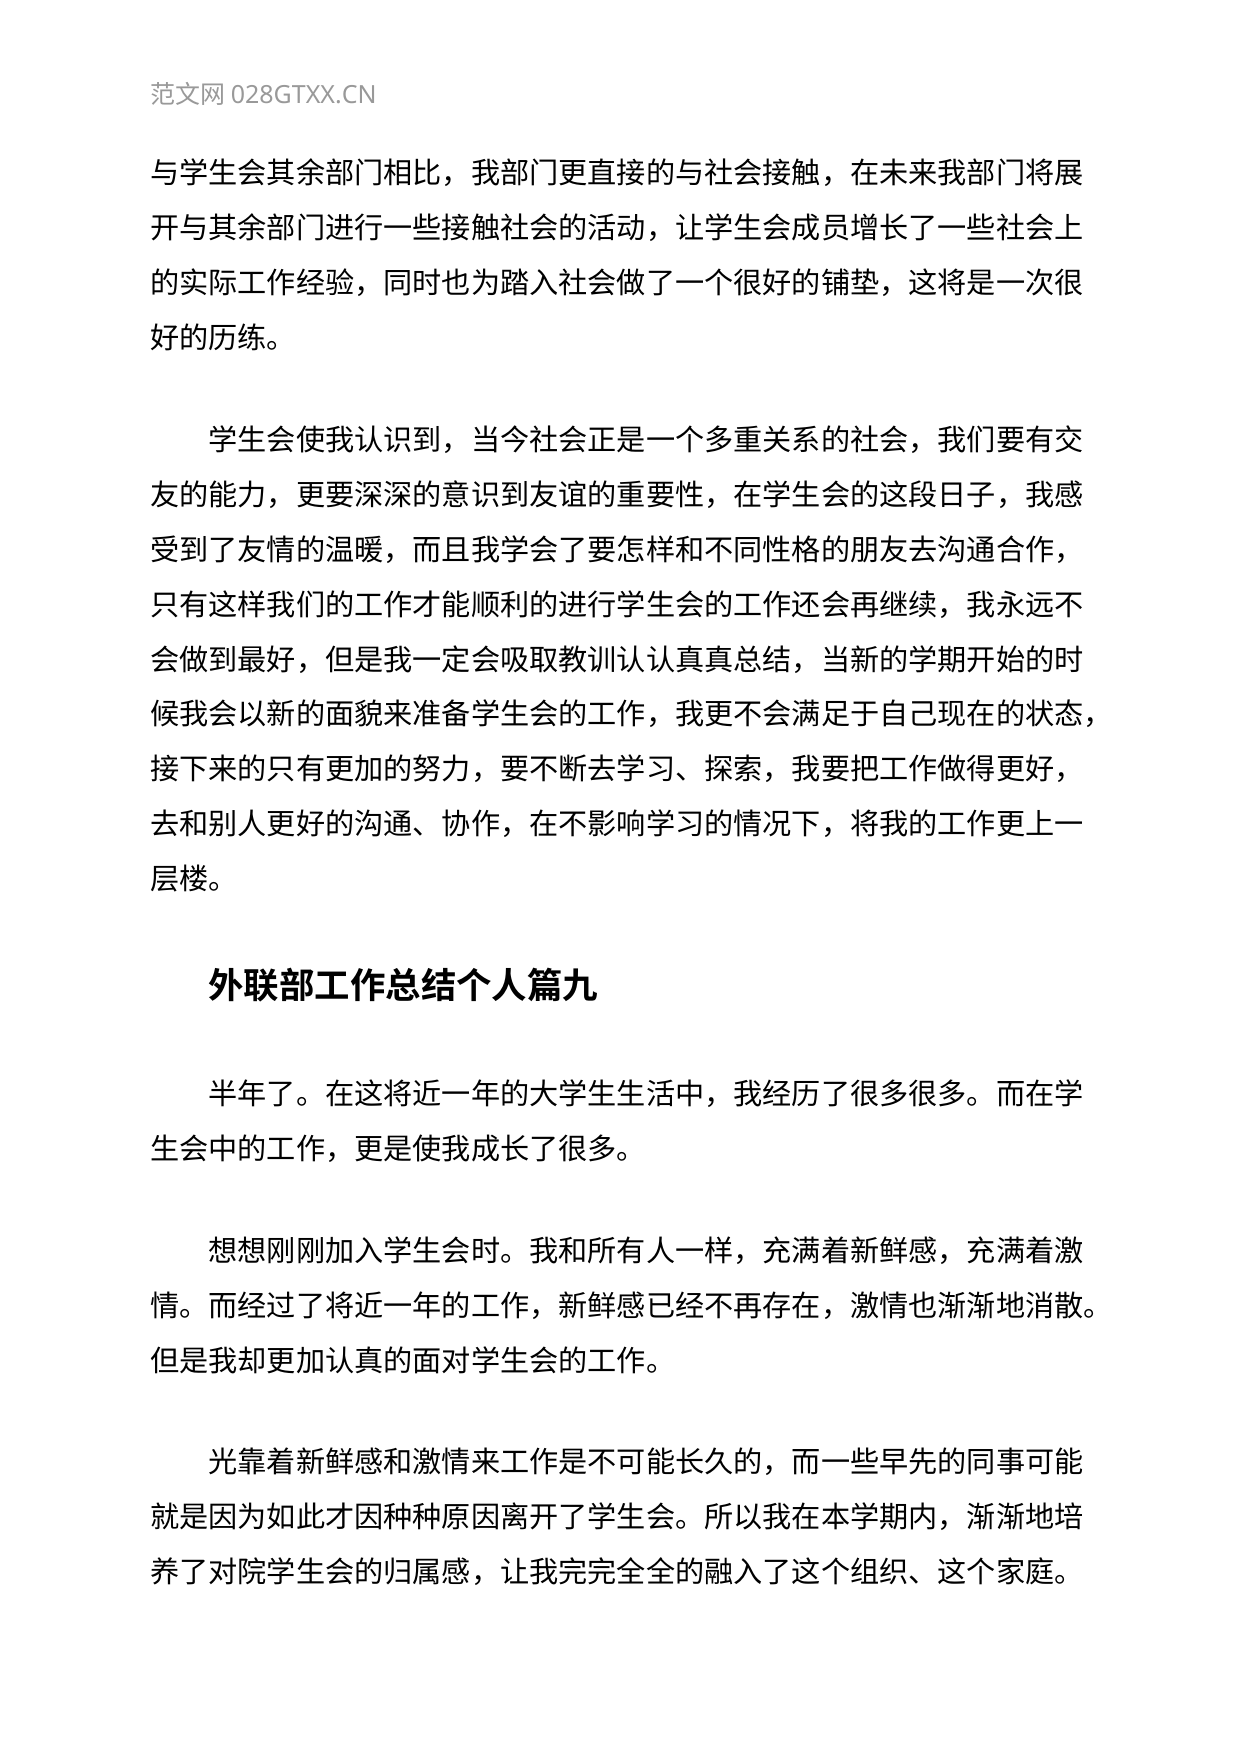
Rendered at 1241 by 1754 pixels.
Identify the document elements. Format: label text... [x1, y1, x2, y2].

text 想想刚刚加入学生会时。我和所有人一样，充满着新鲜感，充满着激情。而经过了将近一年的工作，新鲜感已经不再存在，激情也渐渐地消散。但是我却更加认真的面对学生会的工作。 [150, 1227, 1090, 1379]
text 学生会使我认识到，当今社会正是一个多重关系的社会，我们要有交友的能力，更要深深的意识到友谊的重要性，在学生会的这段日子，我感受到了友情的温暖，而且我学会了要怎样和不同性格的朋友去沟通合作，只有这样我们的工作才能顺利的进行学生会的工作还会再继续，我永远不会做到最好，但是我一定会吸取教训认认真真总结，当新的学期开始的时候我会以新的面貌来准备学生会的工作，我更不会满足于自己现在的状态，接下来的只有更加的努力，要不断去学习、探索，我要把工作做得更好，去和别人更好的沟通、协作，在不影响学习的情况下，将我的工作更上一层楼。 [150, 416, 1090, 898]
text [150, 150, 1090, 357]
text 外联部工作总结个人篇九 [150, 957, 1090, 1009]
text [150, 1439, 1090, 1591]
text 半年了。在这将近一年的大学生生活中，我经历了很多很多。而在学生会中的工作，更是使我成长了很多。 [150, 1071, 1090, 1168]
